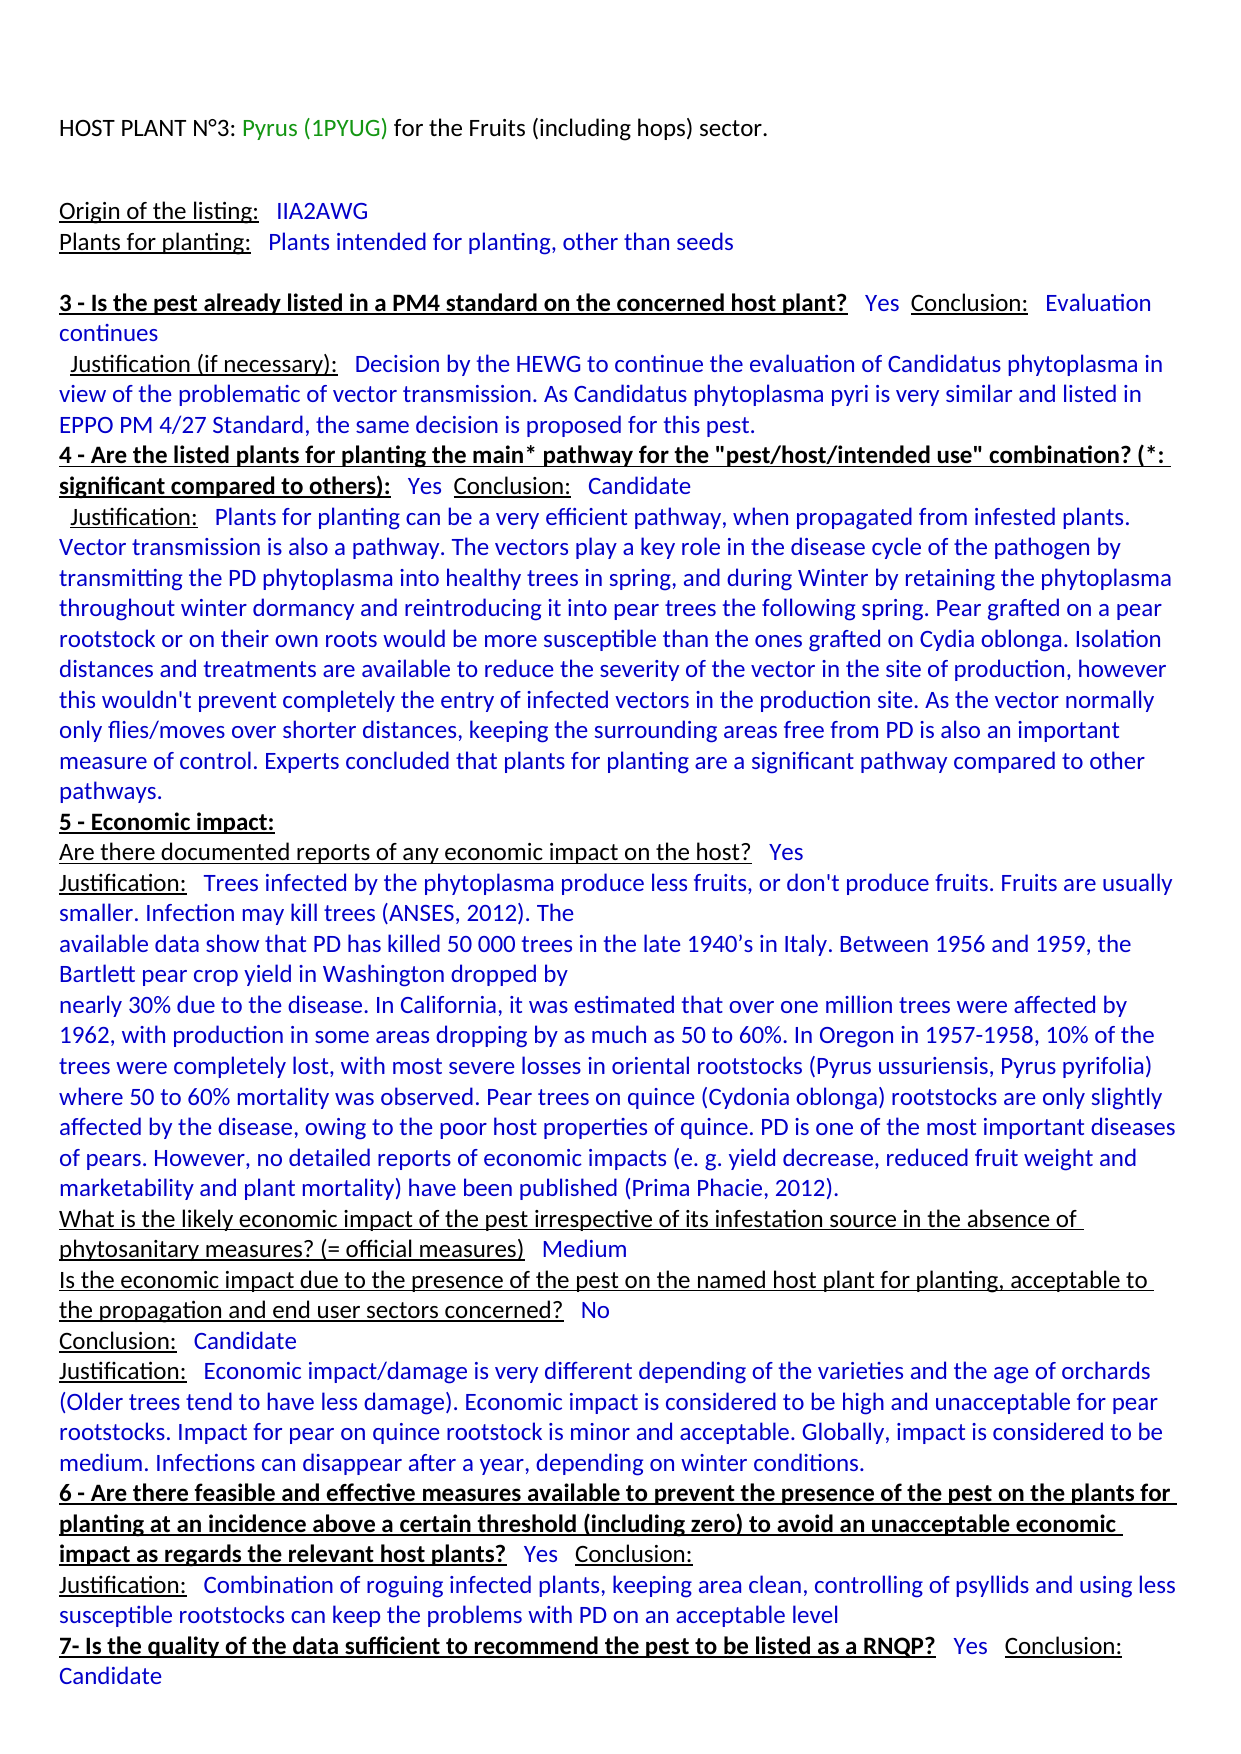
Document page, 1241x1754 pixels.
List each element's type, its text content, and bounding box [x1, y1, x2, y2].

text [59, 196, 1181, 1691]
text HOST PLANT N°3: Pyrus (1PYUG) for the Fruits (including hops) sector. [59, 112, 1181, 142]
